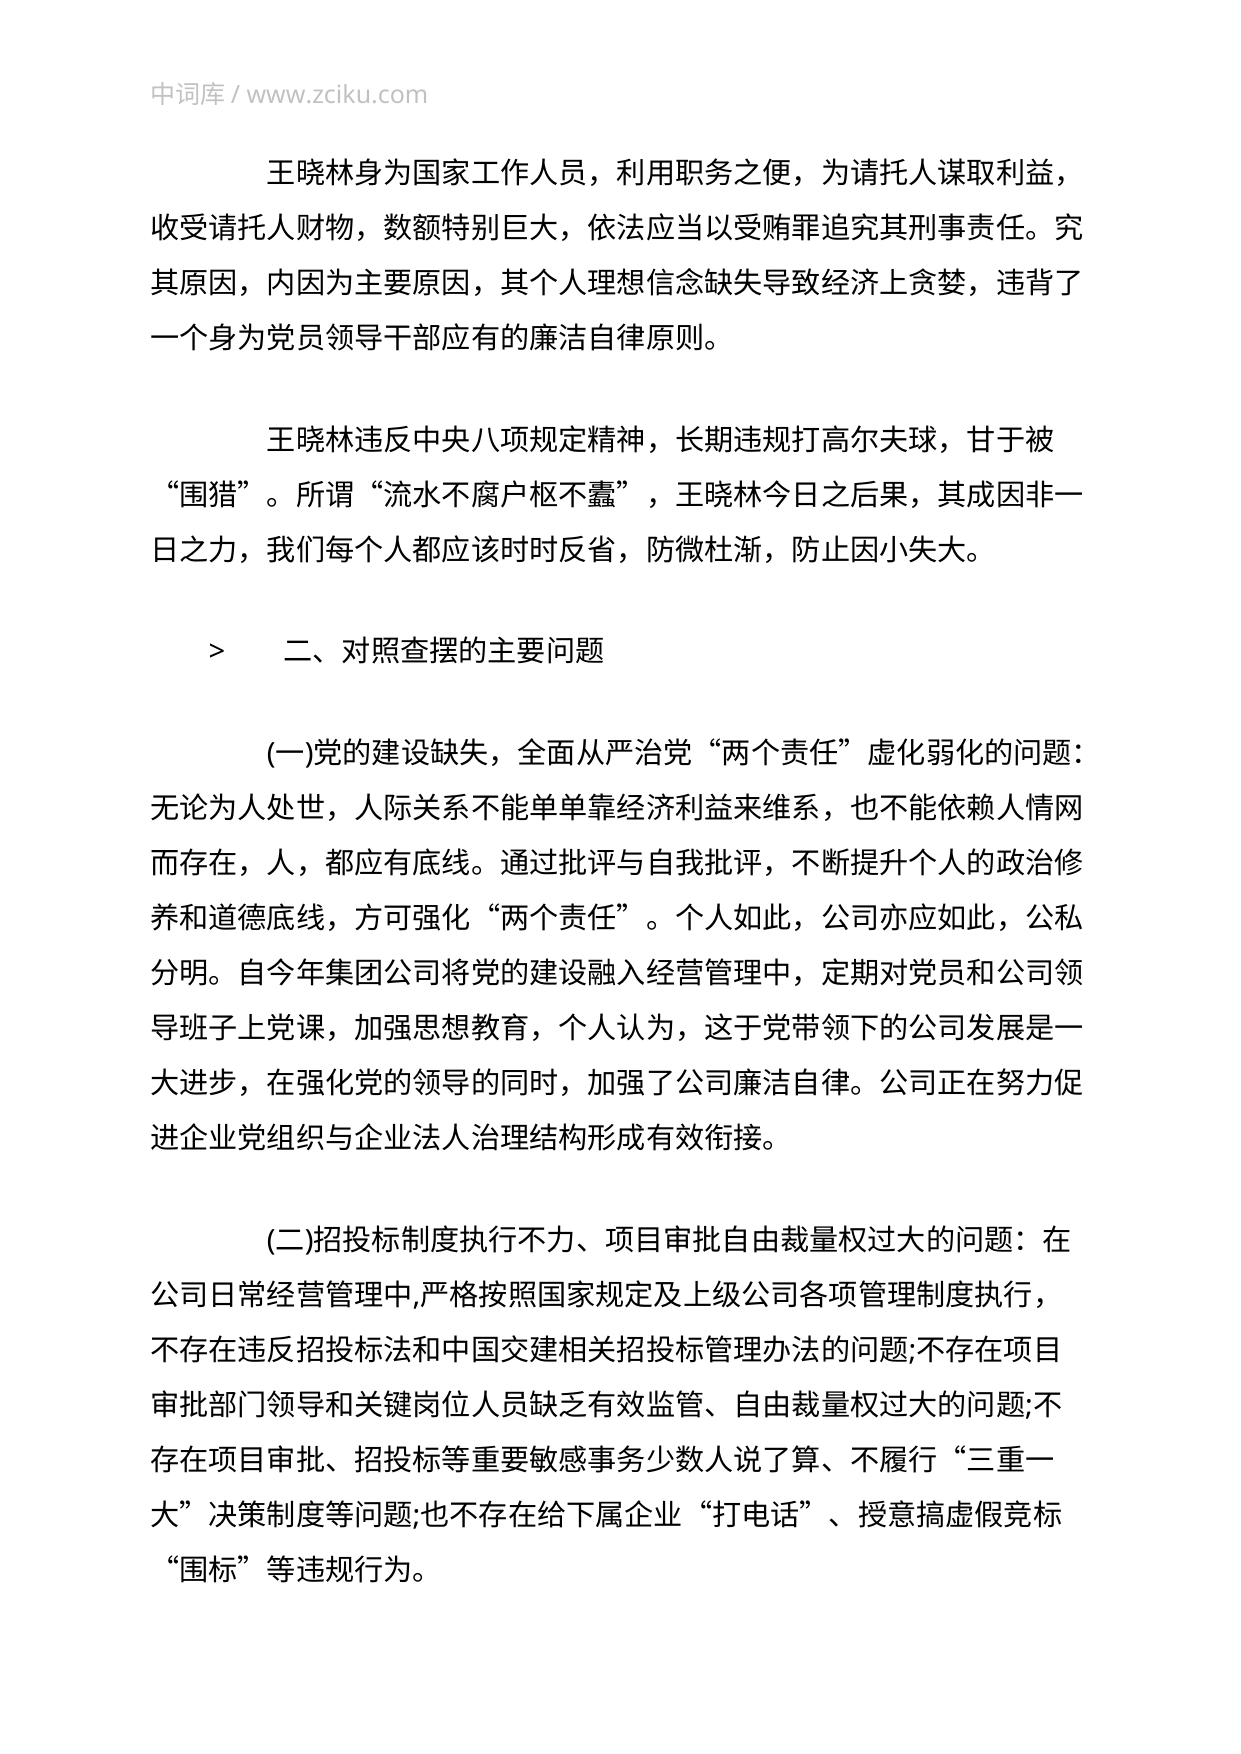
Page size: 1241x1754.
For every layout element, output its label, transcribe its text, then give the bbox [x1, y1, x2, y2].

text (二)招投标制度执行不力、项目审批自由裁量权过大的问题：在公司日常经营管理中,严格按照国家规定及上级公司各项管理制度执行，不存在违反招投标法和中国交建相关招投标管理办法的问题;不存在项目审批部门领导和关键岗位人员缺乏有效监管、自由裁量权过大的问题;不存在项目审批、招投标等重要敏感事务少数人说了算、不履行“三重一大”决策制度等问题;也不存在给下属企业“打电话”、授意搞虚假竞标“围标”等违规行为。 [150, 1216, 1090, 1588]
text 王晓林违反中央八项规定精神，长期违规打高尔夫球，甘于被“围猎”。所谓“流水不腐户枢不蠹”，王晓林今日之后果，其成因非一日之力，我们每个人都应该时时反省，防微杜渐，防止因小失大。 [150, 416, 1090, 568]
text (一)党的建设缺失，全面从严治党“两个责任”虚化弱化的问题：无论为人处世，人际关系不能单单靠经济利益来维系，也不能依赖人情网而存在，人，都应有底线。通过批评与自我批评，不断提升个人的政治修养和道德底线，方可强化“两个责任”。个人如此，公司亦应如此，公私分明。自今年集团公司将党的建设融入经营管理中，定期对党员和公司领导班子上党课，加强思想教育，个人认为，这于党带领下的公司发展是一大进步，在强化党的领导的同时，加强了公司廉洁自律。公司正在努力促进企业党组织与企业法人治理结构形成有效衔接。 [150, 730, 1090, 1157]
text 王晓林身为国家工作人员，利用职务之便，为请托人谋取利益，收受请托人财物，数额特别巨大，依法应当以受贿罪追究其刑事责任。究其原因，内因为主要原因，其个人理想信念缺失导致经济上贪婪，违背了一个身为党员领导干部应有的廉洁自律原则。 [150, 150, 1090, 357]
text > 二、对照查摆的主要问题 [150, 628, 1090, 670]
